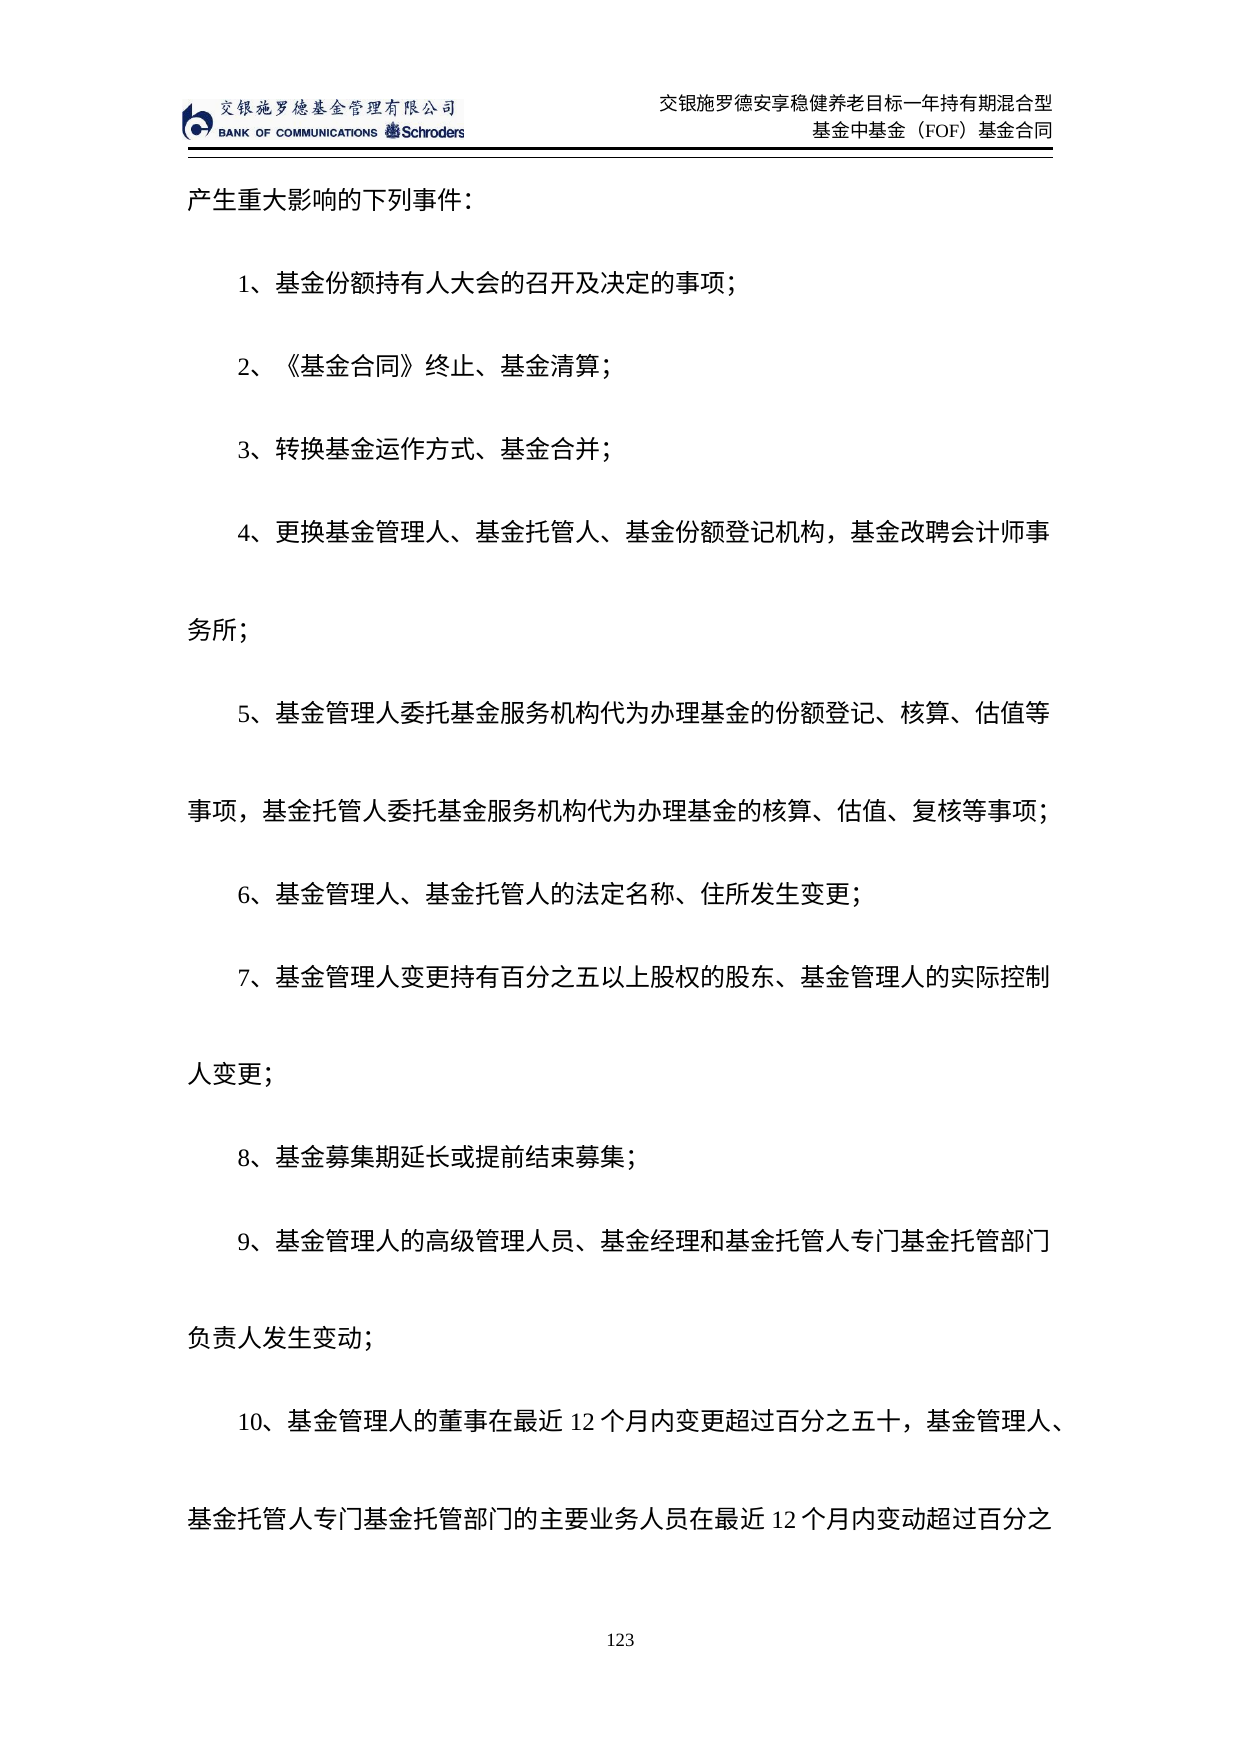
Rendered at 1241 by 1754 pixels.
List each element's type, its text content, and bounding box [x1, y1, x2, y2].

text 3、转换基金运作方式、基金合并； [187, 415, 1053, 480]
picture [182, 99, 464, 140]
text 4、更换基金管理人、基金托管人、基金份额登记机构，基金改聘会计师事务所； [187, 498, 1053, 661]
text 6、基金管理人、基金托管人的法定名称、住所发生变更； [187, 860, 1053, 925]
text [187, 1387, 1053, 1550]
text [187, 166, 1053, 231]
text 8、基金募集期延长或提前结束募集； [187, 1123, 1053, 1188]
text 2、《基金合同》终止、基金清算； [187, 332, 1053, 397]
text 9、基金管理人的高级管理人员、基金经理和基金托管人专门基金托管部门负责人发生变动； [187, 1207, 1053, 1369]
text 7、基金管理人变更持有百分之五以上股权的股东、基金管理人的实际控制人变更； [187, 943, 1053, 1105]
text 1、基金份额持有人大会的召开及决定的事项； [187, 249, 1053, 314]
text 5、基金管理人委托基金服务机构代为办理基金的份额登记、核算、估值等事项，基金托管人委托基金服务机构代为办理基金的核算、估值、复核等事项； [187, 679, 1053, 842]
